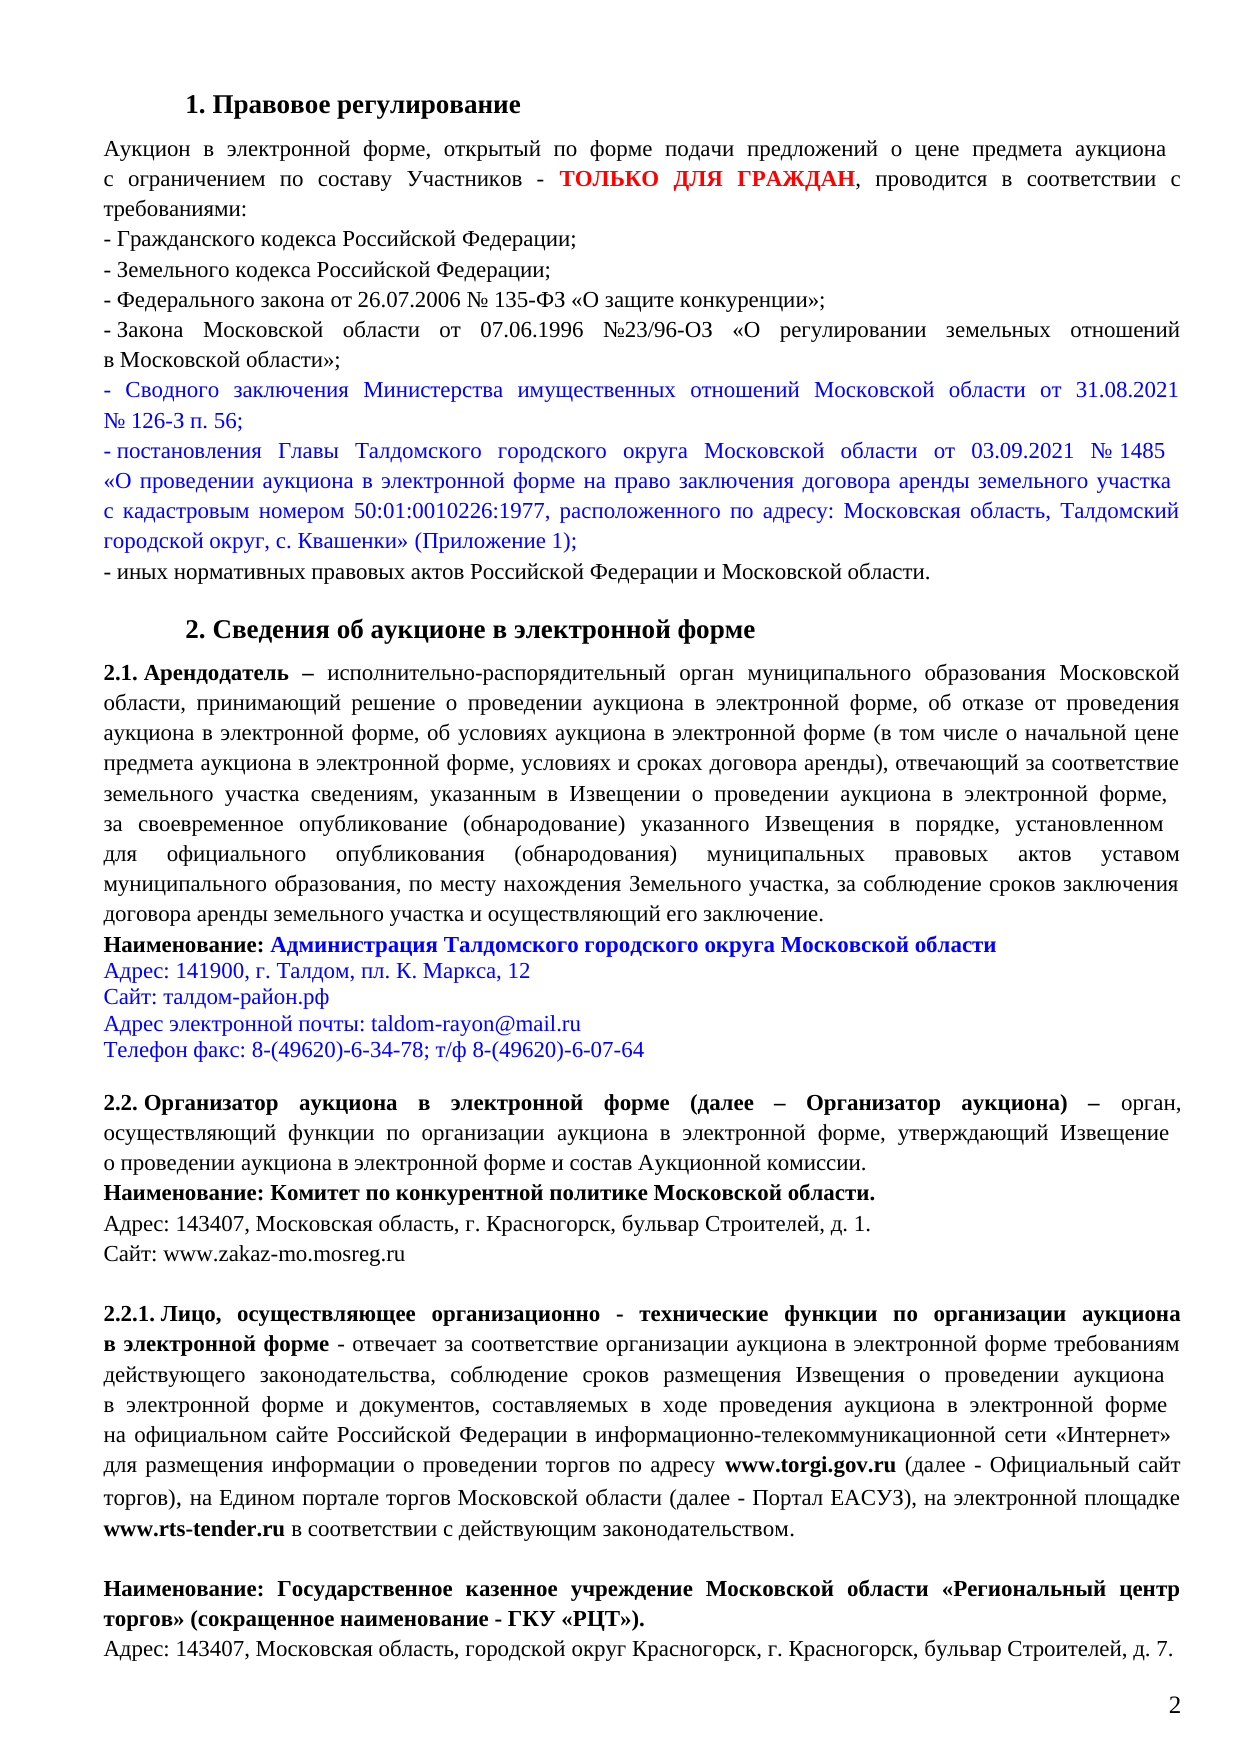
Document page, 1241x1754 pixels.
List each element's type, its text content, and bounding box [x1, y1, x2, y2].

text 2.1. Арендодатель – исполнительно-распорядительный орган муниципального образования Московской области, принимающий решение о проведении аукциона в электронной форме, об отказе от проведения аукциона в электронной форме, об условиях аукциона в электронной форме (в том числе о начальной цене предмета аукциона в электронной форме, условиях и сроках договора аренды), отвечающий за соответствие земельного участка сведениям, указанным в Извещении о проведении аукциона в электронной форме, за своевременное опубликование (обнародование) указанного Извещения в порядке, установленном для официального опубликования (обнародования) муниципальных правовых актов уставом муниципального образования, по месту нахождения Земельного участка, за соблюдение сроков заключения договора аренды земельного участка и осуществляющий его заключение. [103, 659, 1181, 927]
text - Земельного кодекса Российской Федерации; [103, 256, 1181, 282]
text Аукцион в электронной форме, открытый по форме подачи предложений о цене предмета аукциона с ограничением по составу Участников - ТОЛЬКО ДЛЯ ГРАЖДАН, проводится в соответствии с требованиями: [103, 135, 1181, 222]
text - постановления Главы Талдомского городского округа Московской области от 03.09.2021 № 1485 «О проведении аукциона в электронной форме на право заключения договора аренды земельного участка с кадастровым номером 50:01:0010226:1977, расположенного по адресу: Московская область, Талдомский городской округ, с. Квашенки» (Приложение 1); [103, 437, 1181, 554]
text 2.2.1. Лицо, осуществляющее организационно - технические функции по организации аукциона в электронной форме - отвечает за соответствие организации аукциона в электронной форме требованиям действующего законодательства, соблюдение сроков размещения Извещения о проведении аукциона в электронной форме и документов, составляемых в ходе проведения аукциона в электронной форме на официальном сайте Российской Федерации в информационно-телекоммуникационной сети «Интернет» для размещения информации о проведении торгов по адресу www.torgi.gov.ru (далее - Официальный сайт торгов), на Едином портале торгов Московской области (далее - Портал ЕАСУЗ), на электронной площадке www.rts-tender.ru в соответствии с действующим законодательством. [103, 1300, 1181, 1541]
subtitle 2. Сведения об аукционе в электронной форме [185, 613, 1181, 644]
text Сайт: www.zakaz-mo.mosreg.ru [103, 1240, 1181, 1266]
text Наименование: Государственное казенное учреждение Московской области «Региональный центр торгов» (сокращенное наименование - ГКУ «РЦТ»). [103, 1575, 1181, 1632]
text Сайт: талдом-район.рф [103, 983, 1181, 1010]
text Наименование: Администрация Талдомского городского округа Московской области [103, 931, 1181, 957]
text - Федерального закона от 26.07.2006 № 135-ФЗ «О защите конкуренции»; [103, 286, 1181, 312]
text - иных нормативных правовых актов Российской Федерации и Московской области. [103, 558, 1181, 584]
text Наименование: Комитет по конкурентной политике Московской области. [103, 1179, 1181, 1206]
text Адрес: 143407, Московская область, г. Красногорск, бульвар Строителей, д. 1. [103, 1210, 1181, 1236]
subtitle 1. Правовое регулирование [185, 89, 1181, 120]
text Телефон факс: 8-(49620)-6-34-78; т/ф 8-(49620)-6-07-64 [103, 1036, 1181, 1062]
text - Сводного заключения Министерства имущественных отношений Московской области от 31.08.2021 № 126-З п. 56; [103, 376, 1181, 433]
text Адрес электронной почты: taldom-rayon@mail.ru [103, 1010, 1181, 1036]
text - Закона Московской области от 07.06.1996 №23/96-ОЗ «О регулировании земельных отношений в Московской области»; [103, 316, 1181, 373]
text Адрес: 143407, Московская область, городской округ Красногорск, г. Красногорск, бульвар Строителей, д. 7. [103, 1635, 1181, 1662]
text 2.2. Организатор аукциона в электронной форме (далее – Организатор аукциона) – орган, осуществляющий функции по организации аукциона в электронной форме, утверждающий Извещение о проведении аукциона в электронной форме и состав Аукционной комиссии. [103, 1089, 1181, 1176]
text Адрес: 141900, г. Талдом, пл. К. Маркса, 12 [103, 957, 1181, 983]
text - Гражданского кодекса Российской Федерации; [103, 225, 1181, 252]
